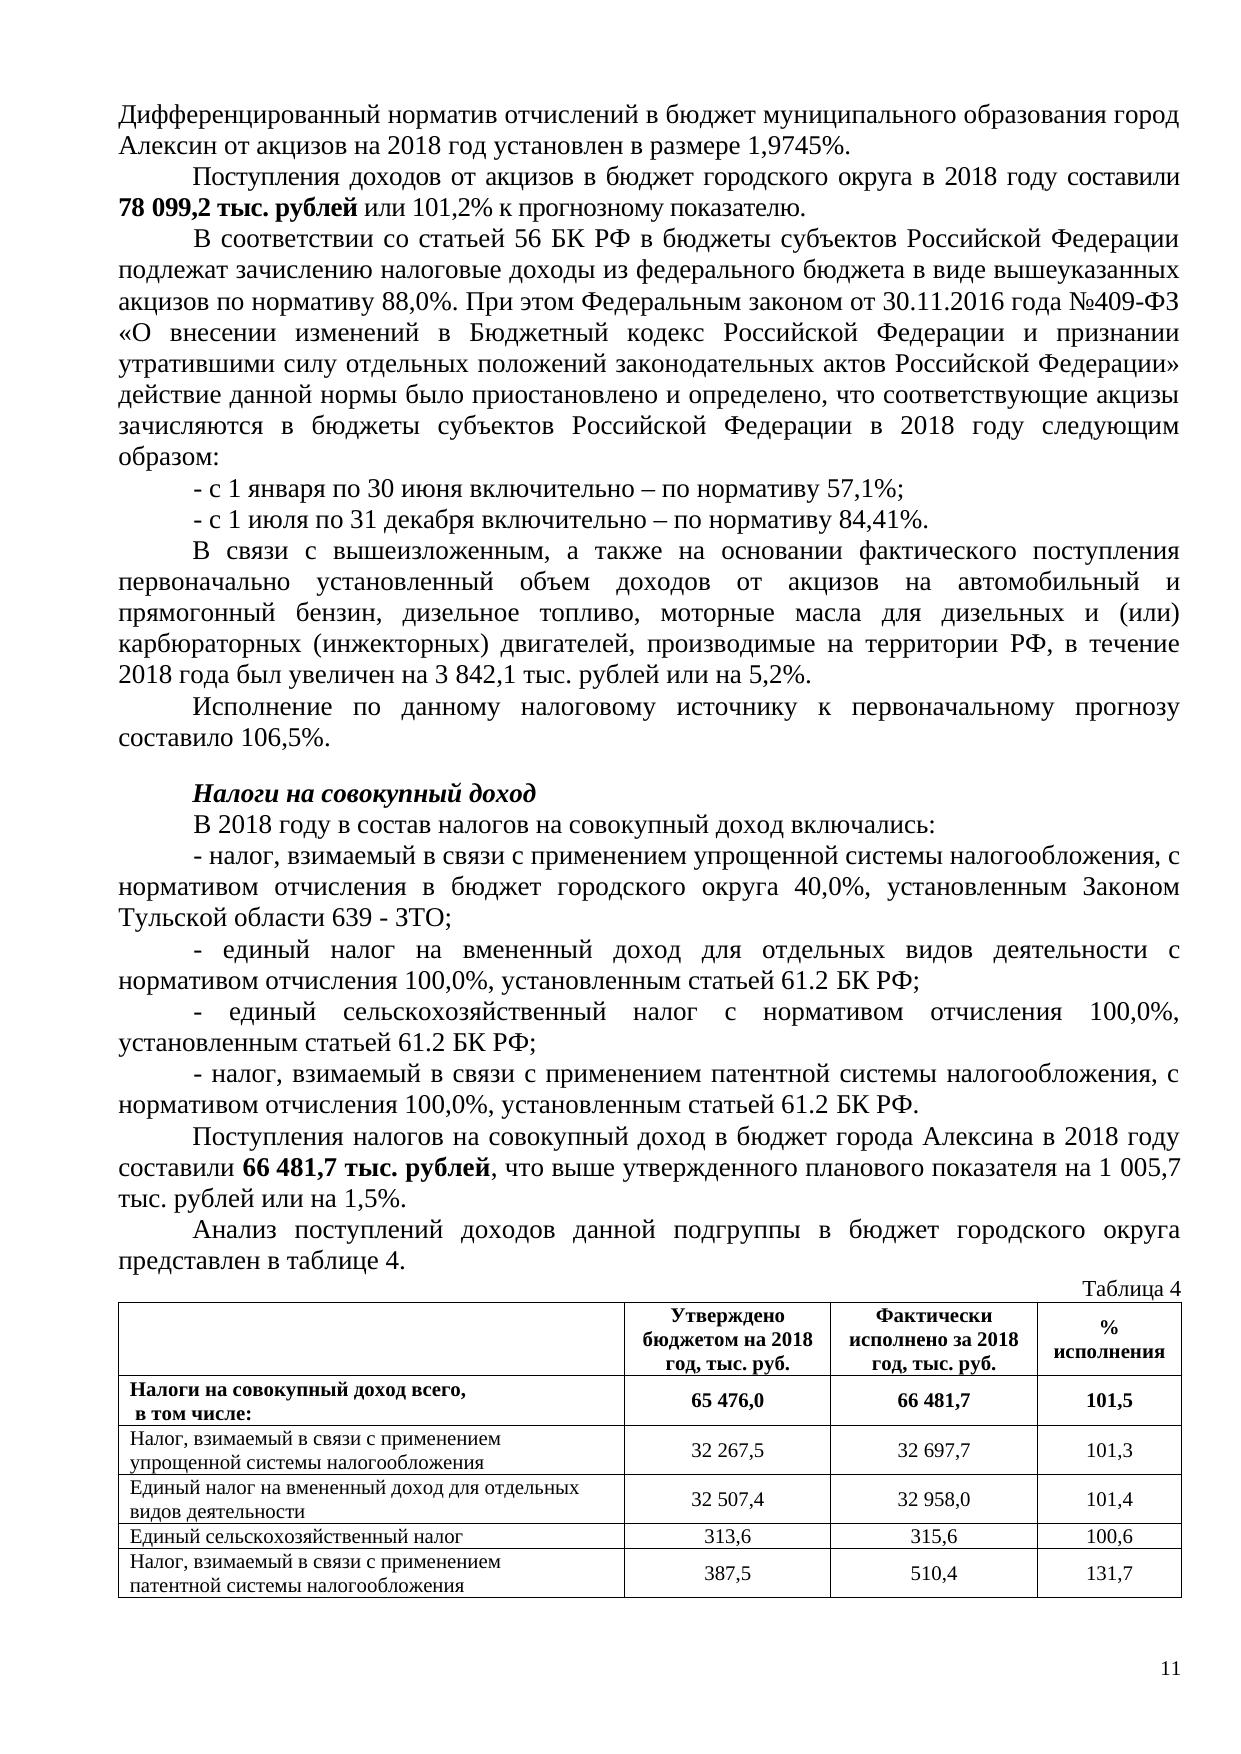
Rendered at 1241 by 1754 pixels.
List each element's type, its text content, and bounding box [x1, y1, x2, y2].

table_header % исполнения [1038, 1303, 1181, 1375]
table_cell Единый налог на вмененный доход для отдельных видов деятельности [119, 1475, 624, 1523]
table_cell 32 267,5 [625, 1426, 830, 1474]
table_cell 101,5 [1038, 1376, 1181, 1424]
text - налог, взимаемый в связи с применением упрощенной системы налогообложения, с нормативом отчисления в бюджет городского округа 40,0%, установленным Законом Тульской области 639 - ЗТО; [118, 839, 1181, 933]
table_cell 32 958,0 [831, 1475, 1037, 1523]
text - с 1 июля по 31 декабря включительно – по нормативу 84,41%. [118, 503, 1181, 534]
table_cell 32 507,4 [625, 1475, 830, 1523]
table_cell 313,6 [625, 1524, 830, 1548]
table_cell 66 481,7 [831, 1376, 1037, 1424]
table_cell 65 476,0 [625, 1376, 830, 1424]
text - налог, взимаемый в связи с применением патентной системы налогообложения, с нормативом отчисления 100,0%, установленным статьей 61.2 БК РФ. [118, 1057, 1181, 1119]
text - единый сельскохозяйственный налог с нормативом отчисления 100,0%, установленным статьей 61.2 БК РФ; [118, 995, 1181, 1057]
text Поступления доходов от акцизов в бюджет городского округа в 2018 году составили 78 099,2 тыс. рублей или 101,2% к прогнозному показателю. [118, 160, 1181, 222]
text В связи с вышеизложенным, а также на основании фактического поступления первоначально установленный объем доходов от акцизов на автомобильный и прямогонный бензин, дизельное топливо, моторные масла для дизельных и (или) карбюраторных (инжекторных) двигателей, производимые на территории РФ, в течение 2018 года был увеличен на 3 842,1 тыс. рублей или на 5,2%. [118, 534, 1181, 690]
table_cell Единый сельскохозяйственный налог [119, 1524, 624, 1548]
table_cell 387,5 [625, 1549, 830, 1597]
table_cell Налоги на совокупный доход всего, в том числе: [119, 1376, 624, 1424]
table_header Фактически исполнено за 2018 год, тыс. руб. [831, 1303, 1037, 1375]
text Налоги на совокупный доход [118, 777, 1181, 808]
table_cell Налог, взимаемый в связи с применением патентной системы налогообложения [119, 1549, 624, 1597]
text Исполнение по данному налоговому источнику к первоначальному прогнозу составило 106,5%. [118, 690, 1181, 752]
table_cell 131,7 [1038, 1549, 1181, 1597]
text - единый налог на вмененный доход для отдельных видов деятельности с нормативом отчисления 100,0%, установленным статьей 61.2 БК РФ; [118, 933, 1181, 995]
text В соответствии со статьей 56 БК РФ в бюджеты субъектов Российской Федерации подлежат зачислению налоговые доходы из федерального бюджета в виде вышеуказанных акцизов по нормативу 88,0%. При этом Федеральным законом от 30.11.2016 года №409-ФЗ «О внесении изменений в Бюджетный кодекс Российской Федерации и признании утратившими силу отдельных положений законодательных актов Российской Федерации» действие данной нормы было приостановлено и определено, что соответствующие акцизы зачисляются в бюджеты субъектов Российской Федерации в 2018 году следующим образом: [118, 222, 1181, 472]
text - с 1 января по 30 июня включительно – по нормативу 57,1%; [118, 472, 1181, 503]
table_header Утверждено бюджетом на 2018 год, тыс. руб. [625, 1303, 830, 1375]
table_cell 32 697,7 [831, 1426, 1037, 1474]
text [118, 98, 1181, 160]
text В 2018 году в состав налогов на совокупный доход включались: [118, 808, 1181, 839]
table_cell 101,3 [1038, 1426, 1181, 1474]
table_cell 101,4 [1038, 1475, 1181, 1523]
table_cell 100,6 [1038, 1524, 1181, 1548]
text Поступления налогов на совокупный доход в бюджет города Алексина в 2018 году составили 66 481,7 тыс. рублей, что выше утвержденного планового показателя на 1 005,7 тыс. рублей или на 1,5%. [118, 1119, 1181, 1213]
table_cell 510,4 [831, 1549, 1037, 1597]
text Анализ поступлений доходов данной подгруппы в бюджет городского округа представлен в таблице 4. [118, 1213, 1181, 1275]
table_header [119, 1303, 624, 1375]
text Таблица 4 [118, 1275, 1181, 1302]
table_cell 315,6 [831, 1524, 1037, 1548]
table_cell Налог, взимаемый в связи с применением упрощенной системы налогообложения [119, 1426, 624, 1474]
